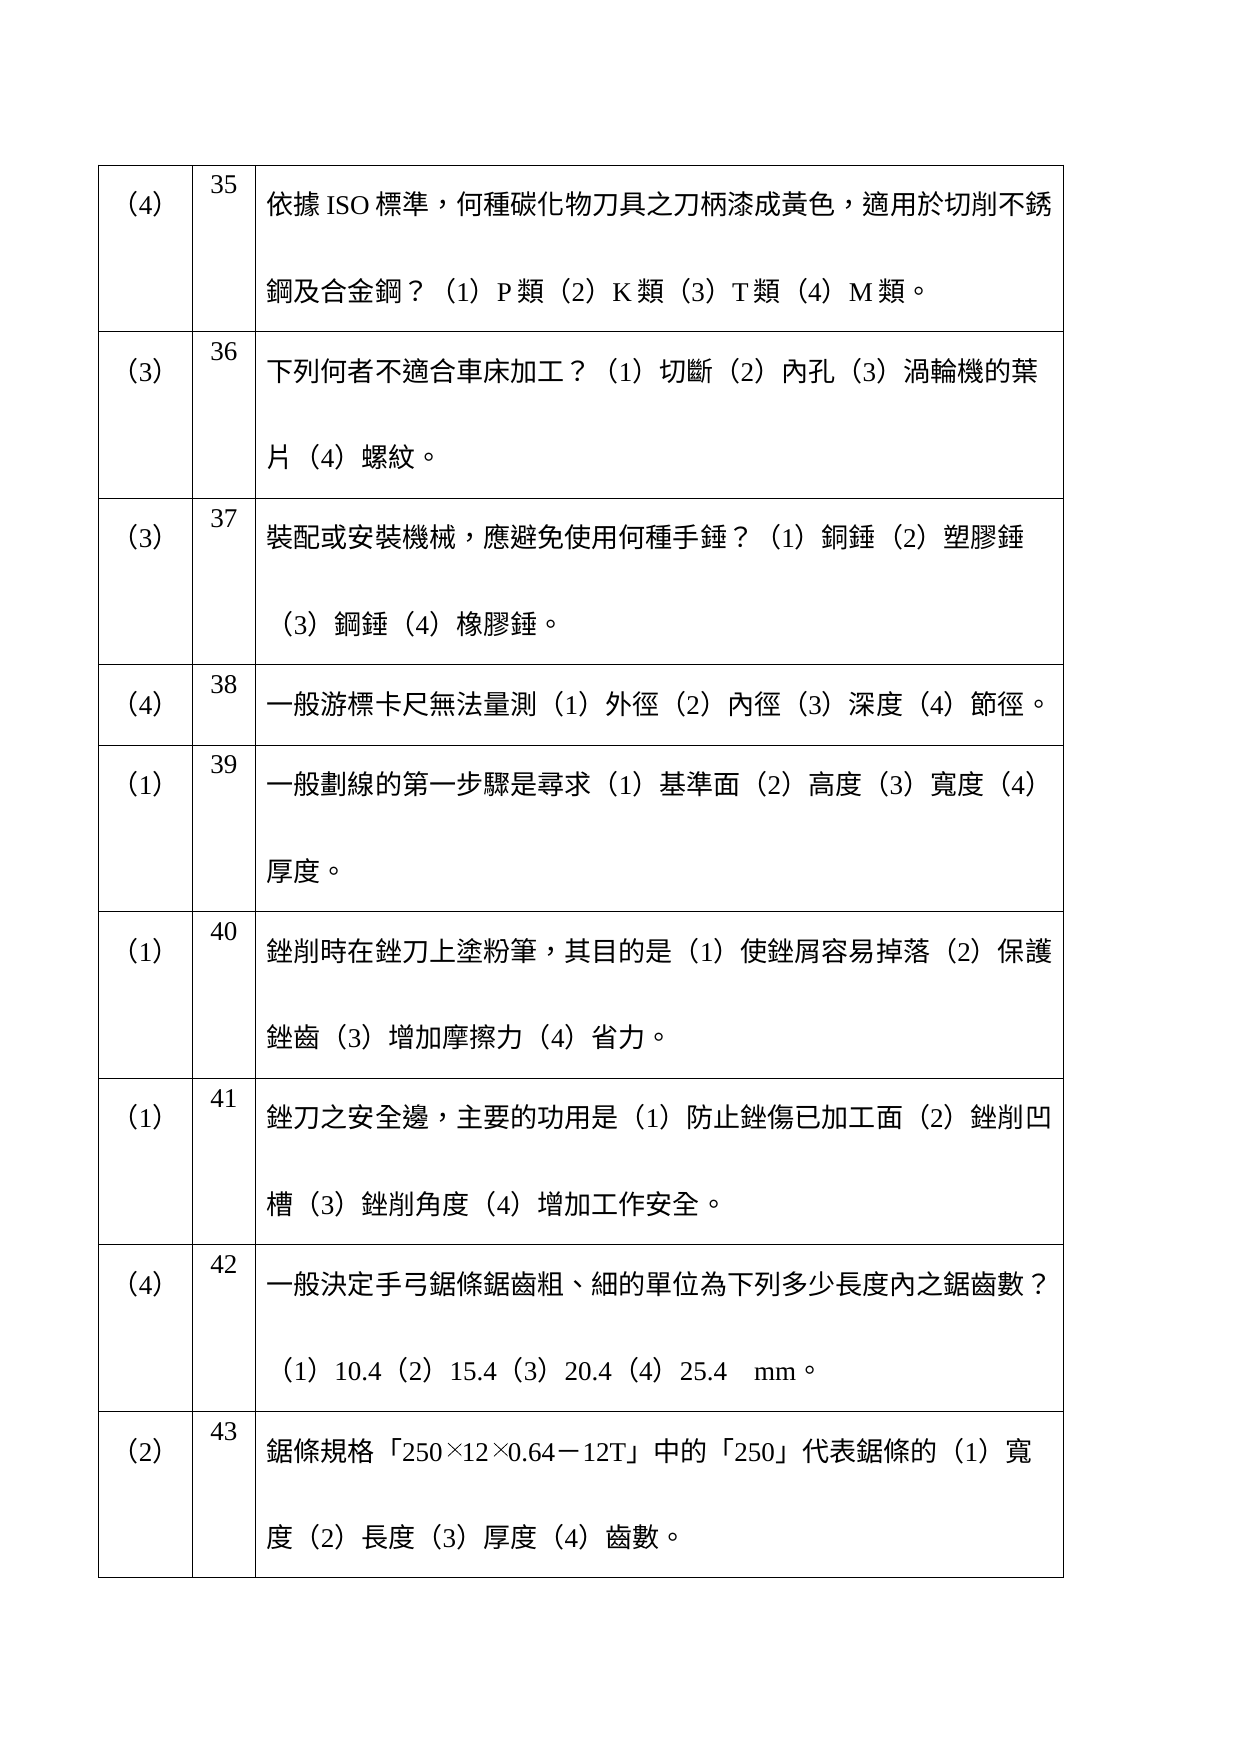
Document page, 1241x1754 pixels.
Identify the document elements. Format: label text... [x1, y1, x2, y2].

table_cell 41 [193, 1079, 255, 1244]
table_cell 下列何者不適合車床加工？（1）切斷（2）內孔（3）渦輪機的葉片（4）螺紋。 [256, 332, 1063, 498]
table_cell 42 [193, 1245, 255, 1411]
table_cell 39 [193, 746, 255, 911]
table_cell （1） [99, 746, 192, 911]
table_cell 裝配或安裝機械，應避免使用何種手錘？（1）銅錘（2）塑膠錘（3）鋼錘（4）橡膠錘。 [256, 499, 1063, 664]
table_cell （4） [99, 1245, 192, 1411]
table_cell 銼削時在銼刀上塗粉筆，其目的是（1）使銼屑容易掉落（2）保護銼齒（3）增加摩擦力（4）省力。 [256, 912, 1063, 1078]
table_cell （1） [99, 1079, 192, 1244]
table_cell 38 [193, 665, 255, 744]
table_cell 36 [193, 332, 255, 498]
table_cell 鋸條規格「250120.64－12T」中的「250」代表鋸條的（1）寬度（2）長度（3）厚度（4）齒數。 [256, 1412, 1063, 1577]
table_cell （1） [99, 912, 192, 1078]
table_cell 37 [193, 499, 255, 664]
table_cell 一般游標卡尺無法量測（1）外徑（2）內徑（3）深度（4）節徑。 [256, 665, 1063, 744]
table_cell 一般決定手弓鋸條鋸齒粗、細的單位為下列多少長度內之鋸齒數？（1）10.4（2）15.4（3）20.4（4）25.4 mm。 [256, 1245, 1063, 1411]
table_cell （3） [99, 499, 192, 664]
table_cell 35 [193, 166, 255, 331]
table_cell （4） [99, 665, 192, 744]
table_cell （2） [99, 1412, 192, 1577]
table_cell 銼刀之安全邊，主要的功用是（1）防止銼傷已加工面（2）銼削凹槽（3）銼削角度（4）增加工作安全。 [256, 1079, 1063, 1244]
table_cell 40 [193, 912, 255, 1078]
table_cell （4） [99, 166, 192, 331]
table_cell 43 [193, 1412, 255, 1577]
table_cell 依據ISO標準，何種碳化物刀具之刀柄漆成黃色，適用於切削不銹鋼及合金鋼？（1）P類（2）K類（3）T類（4）M類。 [256, 166, 1063, 331]
table_cell （3） [99, 332, 192, 498]
table_cell 一般劃線的第一步驟是尋求（1）基準面（2）高度（3）寬度（4）厚度。 [256, 746, 1063, 911]
